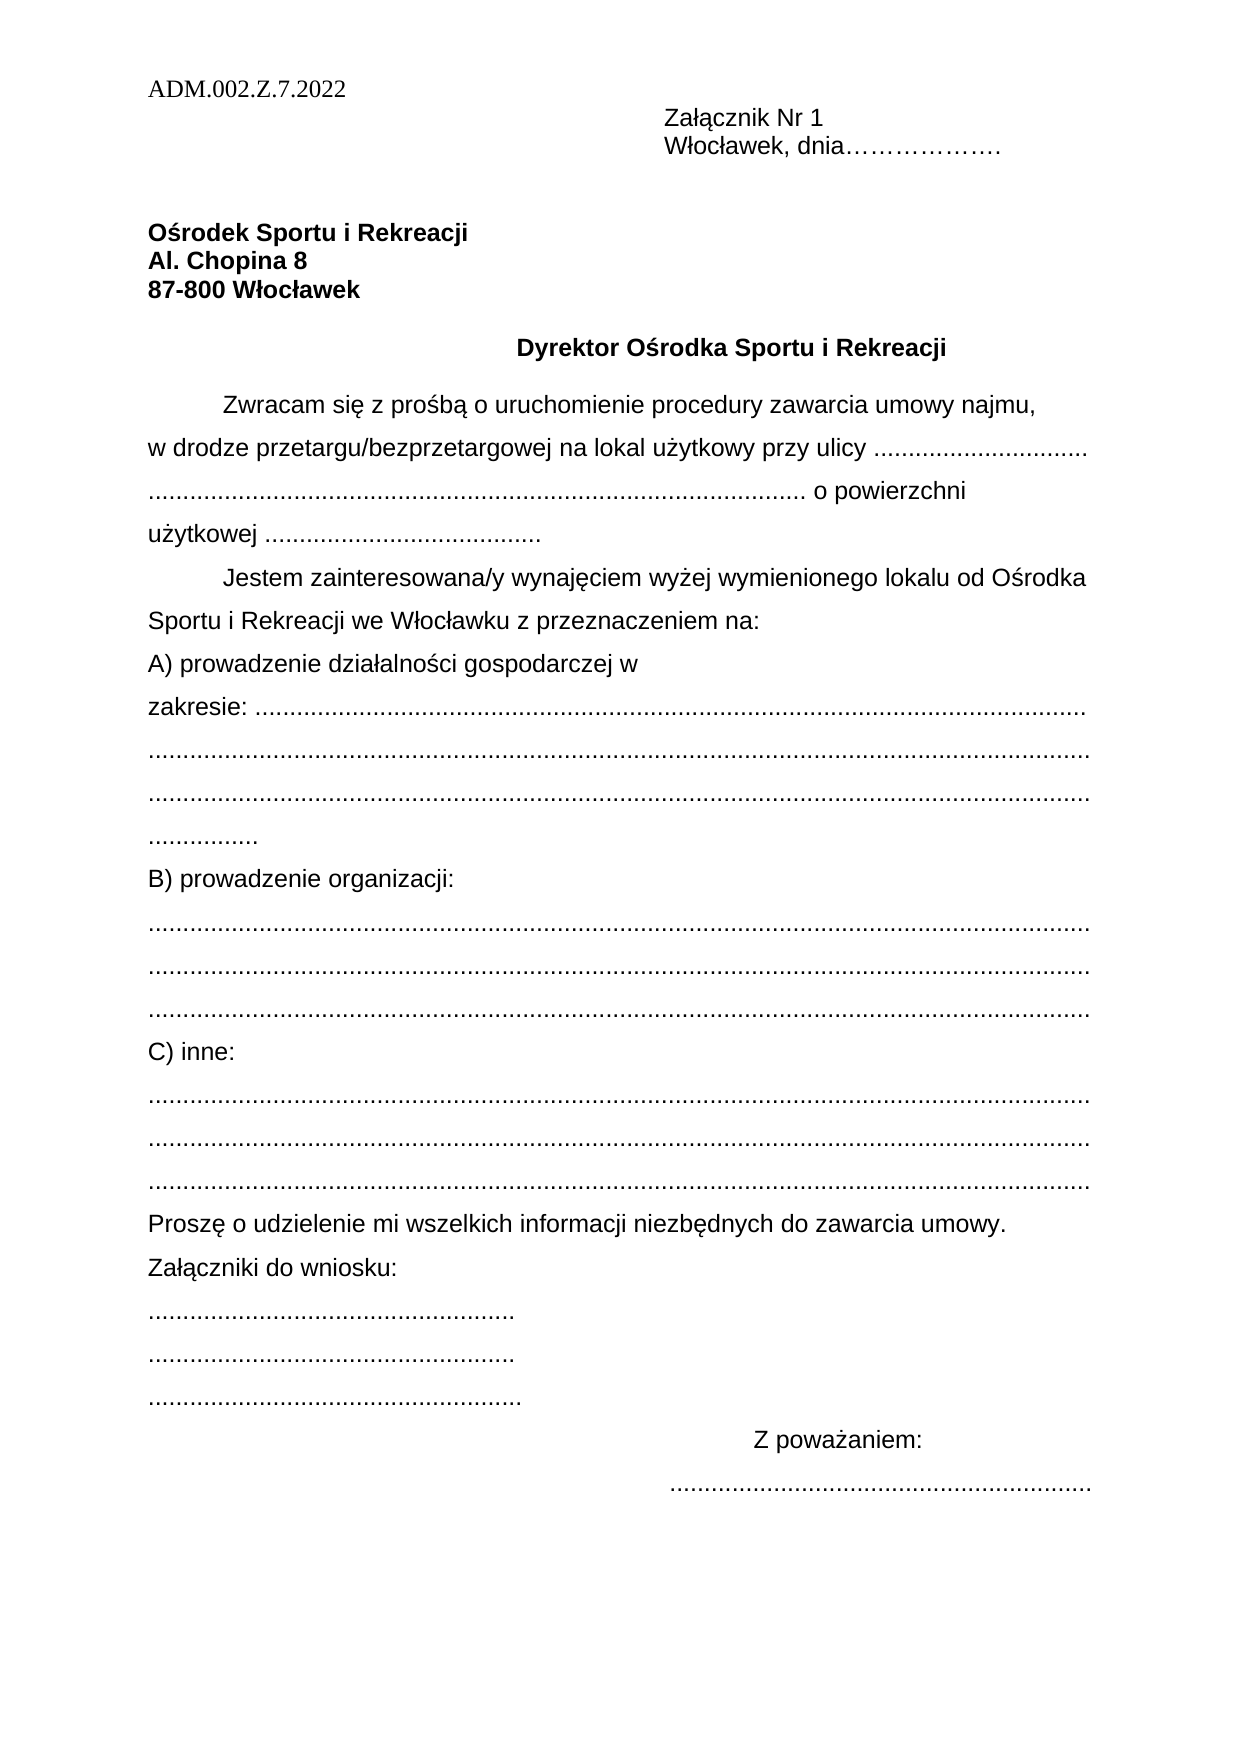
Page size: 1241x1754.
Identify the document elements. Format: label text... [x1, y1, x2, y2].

text Włocławek, dnia………………. [664, 131, 1093, 160]
text Dyrektor Ośrodka Sportu i Rekreacji [148, 333, 1093, 361]
text Załącznik Nr 1 [664, 103, 1093, 131]
subtitle 87-800 Włocławek [148, 275, 1093, 304]
text Proszę o udzielenie mi wszelkich informacji niezbędnych do zawarcia umowy. [148, 1209, 1093, 1238]
text Załączniki do wniosku: [148, 1253, 1093, 1281]
text A) prowadzenie działalności gospodarczej w zakresie: ........................................................................................................................................................................................................................................................................................................................................................................................................................ [148, 649, 1093, 850]
text ..................................................... [148, 1296, 1093, 1324]
text ............................................................. [148, 1468, 1093, 1497]
text Jestem zainteresowana/y wynajęciem wyżej wymienionego lokalu od Ośrodka Sportu i Rekreacji we Włocławku z przeznaczeniem na: [148, 563, 1093, 634]
text B) prowadzenie organizacji: [148, 864, 1093, 893]
subtitle Ośrodek Sportu i Rekreacji [148, 218, 1093, 246]
text ........................................................................................................................................................................................................................................................................................................................................................................................................................ [148, 908, 1093, 1023]
text Z poważaniem: [148, 1425, 1093, 1454]
text C) inne: [148, 1037, 1093, 1066]
text ..................................................... [148, 1339, 1093, 1368]
text ........................................................................................................................................................................................................................................................................................................................................................................................................................ [148, 1080, 1093, 1195]
text ...................................................... [148, 1382, 1093, 1411]
text Zwracam się z prośbą o uruchomienie procedury zawarcia umowy najmu, w drodze przetargu/bezprzetargowej na lokal użytkowy przy ulicy ............................... ............................................................................................... o powierzchni użytkowej ........................................ [148, 390, 1093, 548]
subtitle Al. Chopina 8 [148, 246, 1093, 275]
